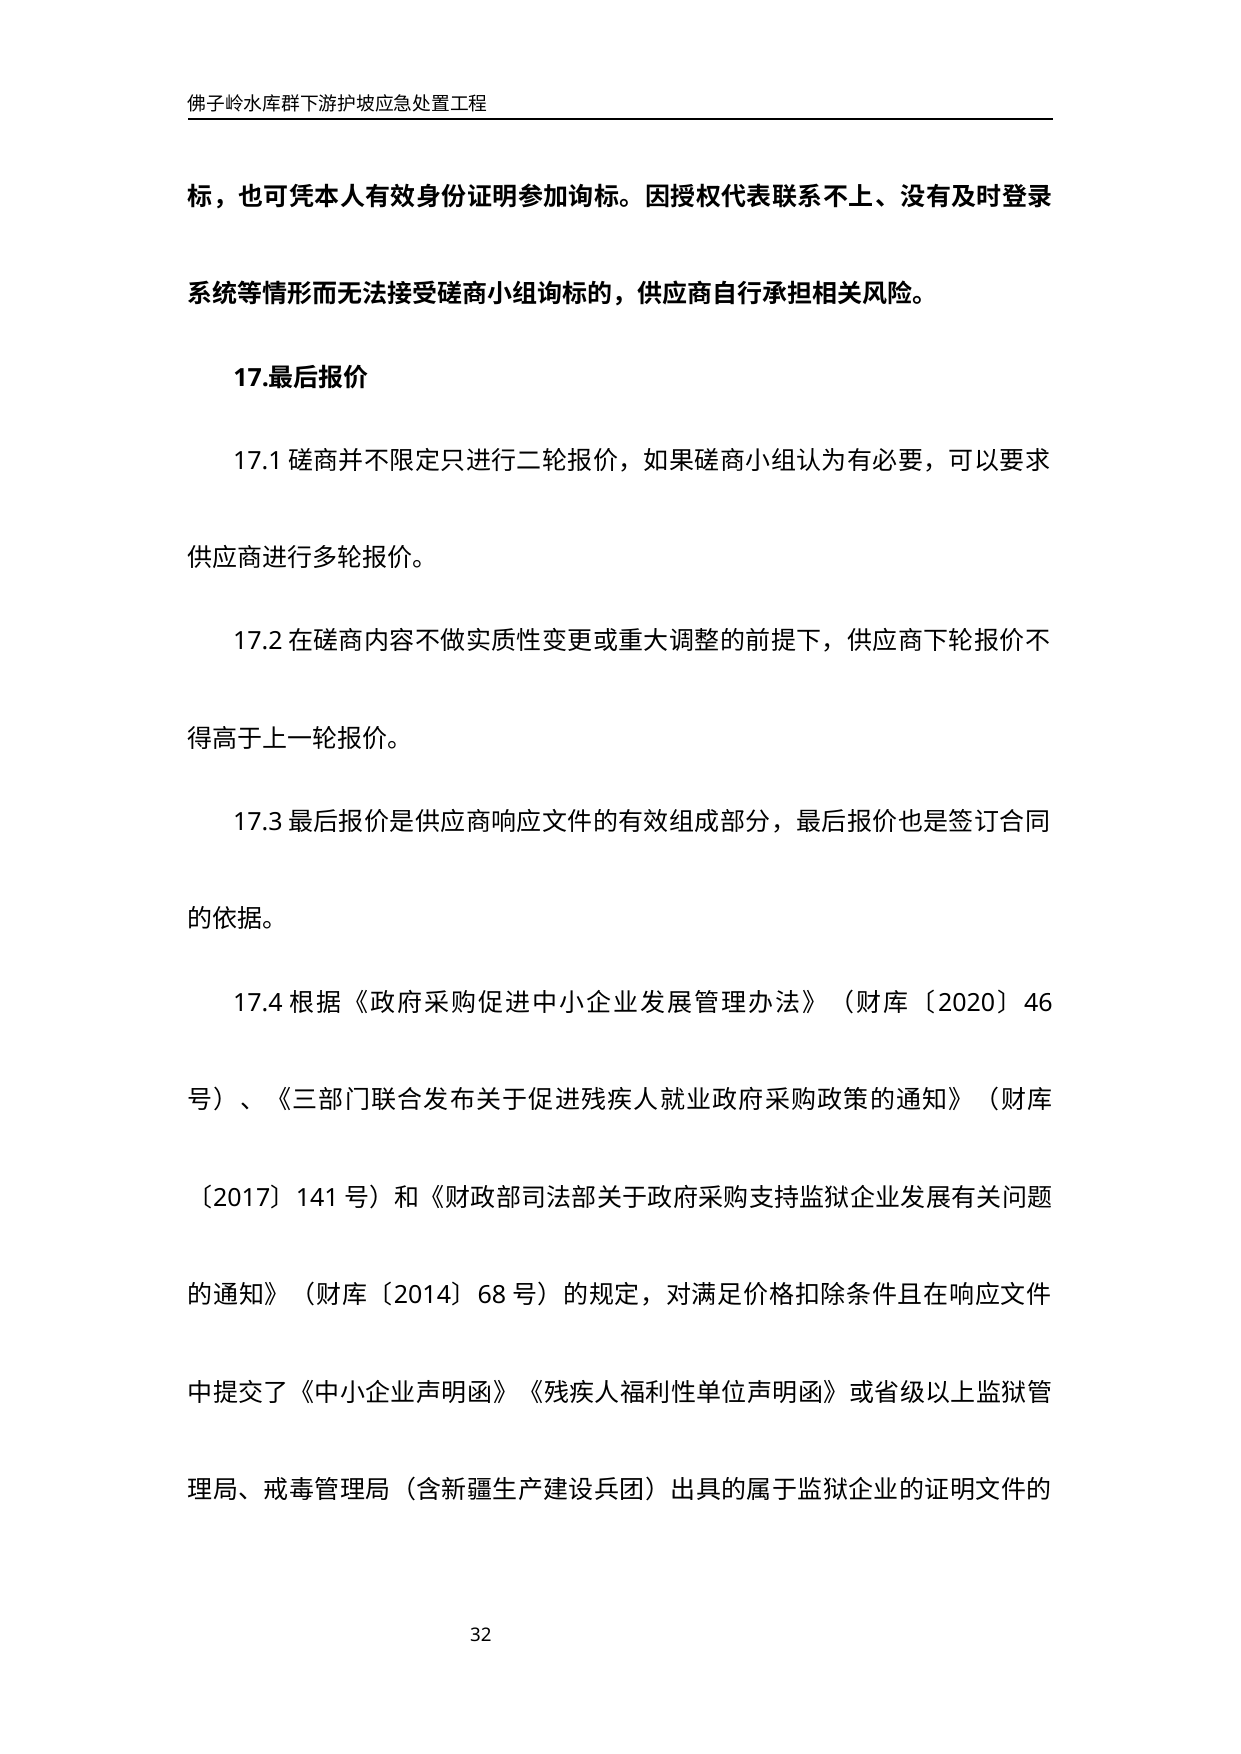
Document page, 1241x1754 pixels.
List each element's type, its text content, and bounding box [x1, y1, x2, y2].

text 17.3最后报价是供应商响应文件的有效组成部分，最后报价也是签订合同的依据。 [187, 787, 1053, 949]
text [187, 968, 1053, 1520]
text 17.最后报价 [187, 343, 1053, 408]
text 17.2在磋商内容不做实质性变更或重大调整的前提下，供应商下轮报价不得高于上一轮报价。 [187, 606, 1053, 769]
text 17.1磋商并不限定只进行二轮报价，如果磋商小组认为有必要，可以要求供应商进行多轮报价。 [187, 426, 1053, 588]
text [187, 162, 1053, 324]
